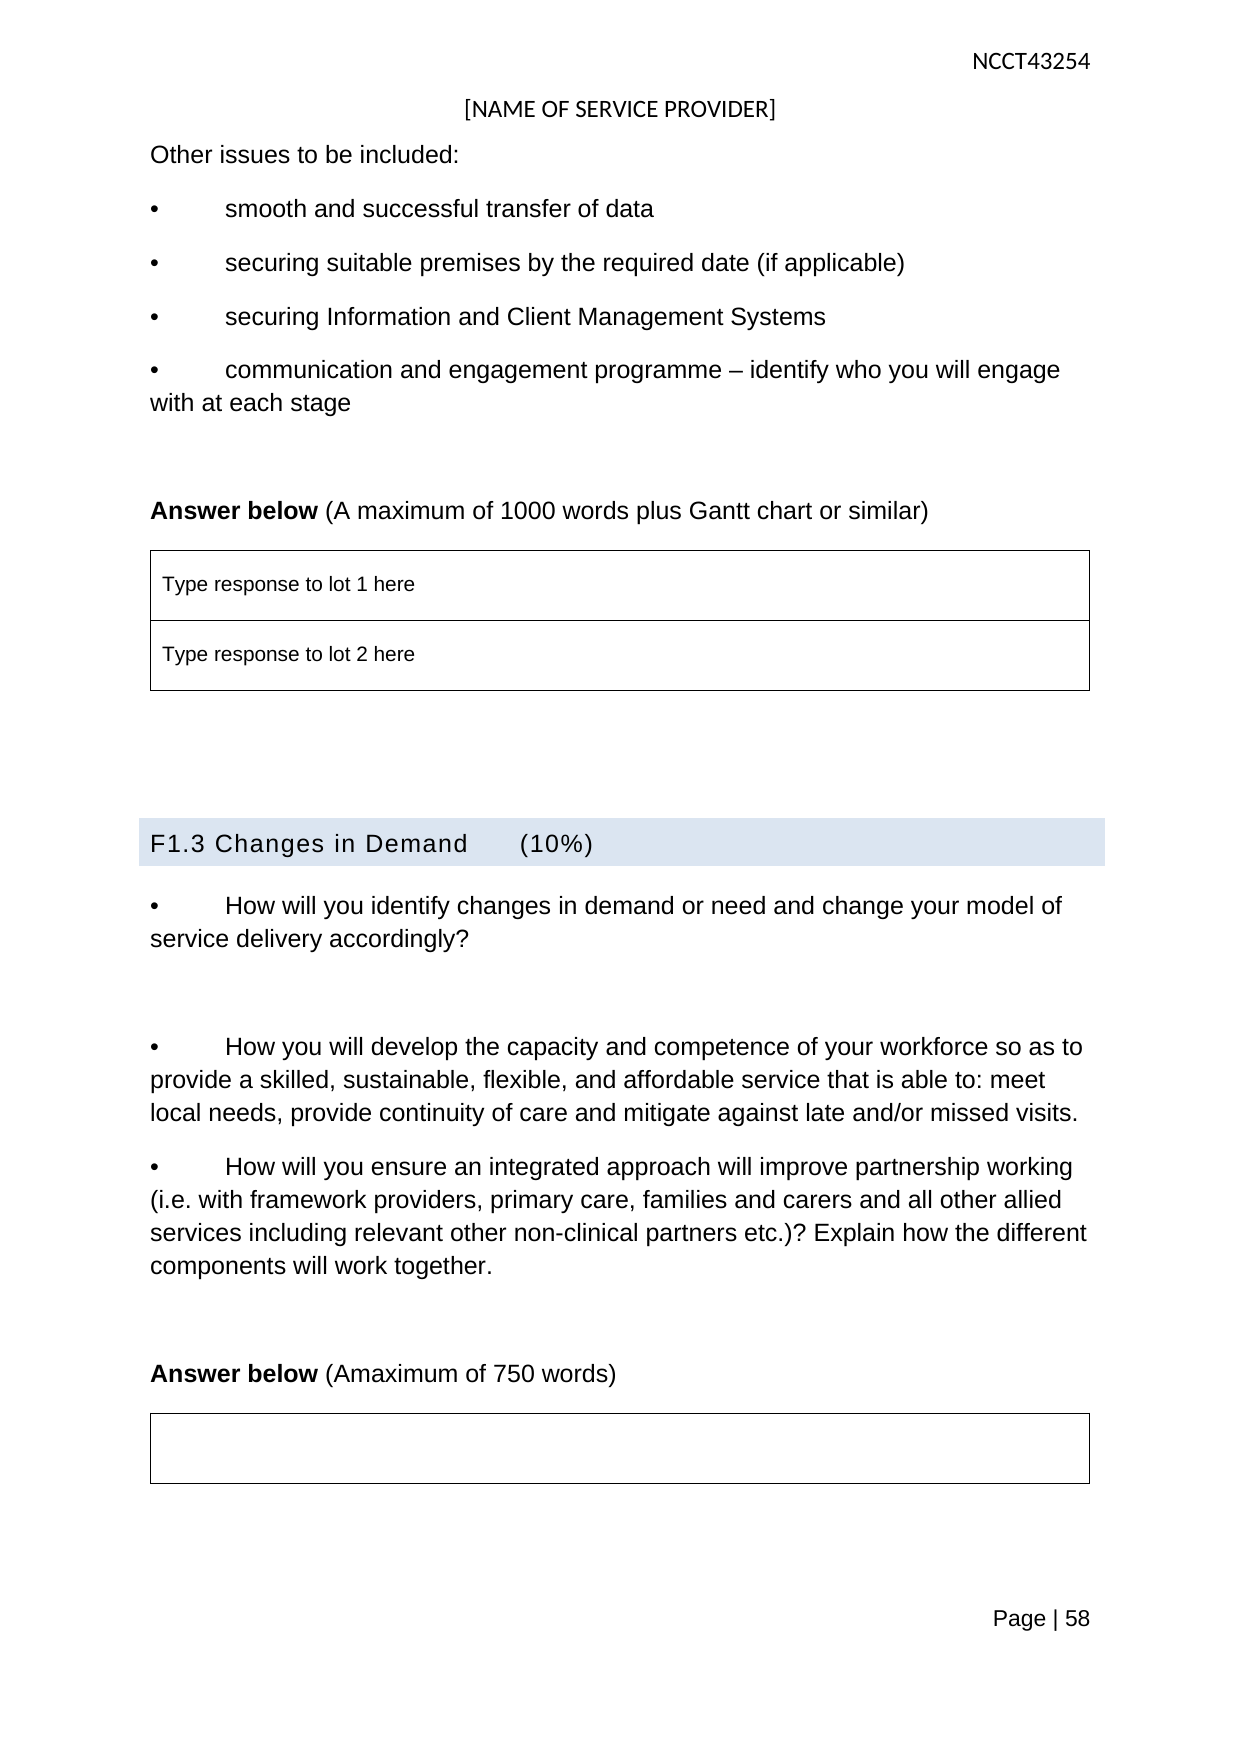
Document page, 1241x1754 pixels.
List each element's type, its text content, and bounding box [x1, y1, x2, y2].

text • smooth and successful transfer of data [150, 194, 1090, 222]
table_header Type response to lot 1 here [151, 551, 1089, 620]
text • securing suitable premises by the required date (if applicable) [150, 248, 1090, 276]
text • How will you identify changes in demand or need and change your model of service delivery accordingly? [150, 891, 1090, 953]
table_cell Type response to lot 2 here [151, 621, 1089, 690]
text • How will you ensure an integrated approach will improve partnership working (i.e. with framework providers, primary care, families and carers and all other allied services including relevant other non-clinical partners etc.)? Explain how the different components will work together. [150, 1152, 1090, 1279]
table_header [151, 1414, 1089, 1483]
text • How you will develop the capacity and competence of your workforce so as to provide a skilled, sustainable, flexible, and affordable service that is able to: meet local needs, provide continuity of care and mitigate against late and/or missed visits. [150, 1032, 1090, 1127]
text Other issues to be included: [150, 140, 1090, 169]
subtitle F1.3 Changes in Demand (10%) [146, 825, 1098, 860]
text Answer below (A maximum of 1000 words plus Gantt chart or similar) [150, 496, 1090, 525]
text Answer below (Amaximum of 750 words) [150, 1358, 1090, 1387]
text • securing Information and Client Management Systems [150, 301, 1090, 330]
text • communication and engagement programme – identify who you will engage with at each stage [150, 355, 1090, 417]
